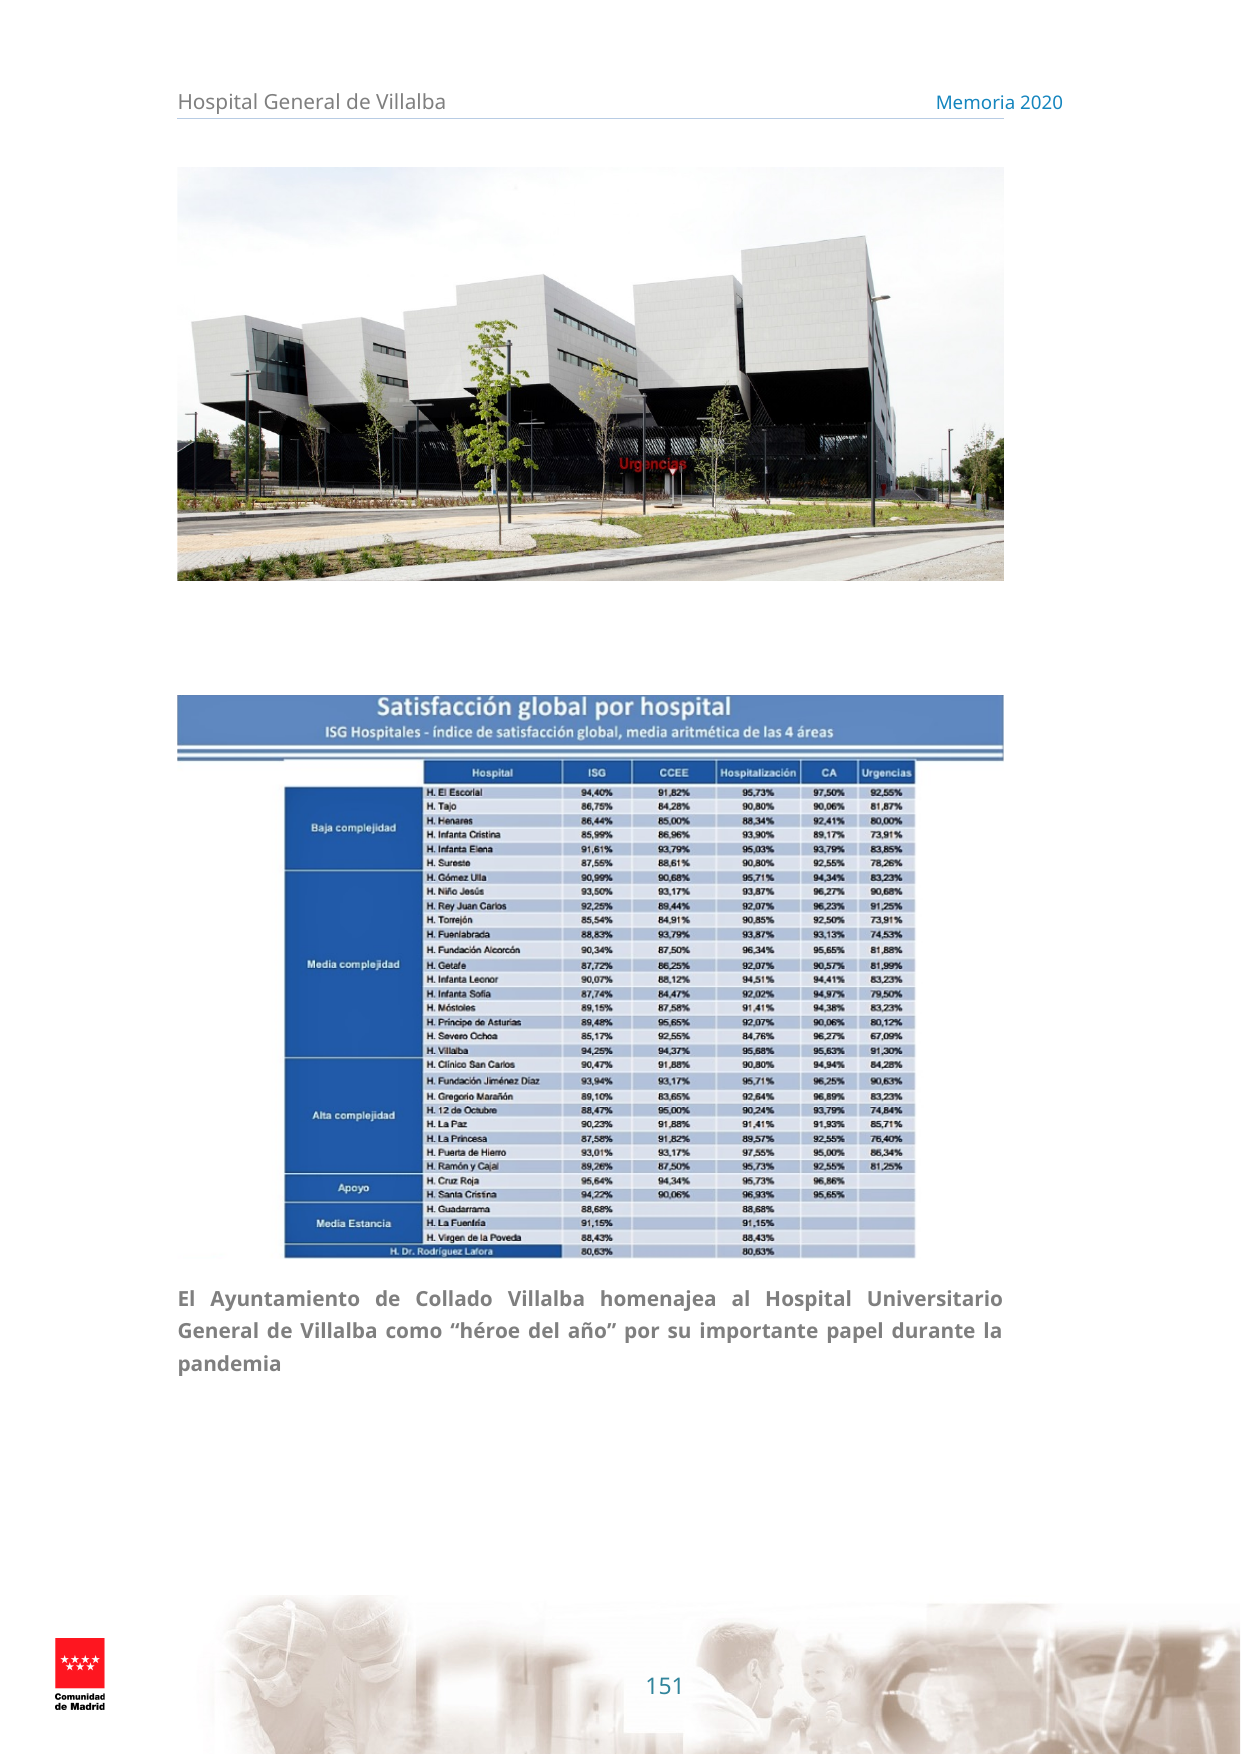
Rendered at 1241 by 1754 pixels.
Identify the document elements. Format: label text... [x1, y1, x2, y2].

text El Ayuntamiento de Collado Villalba homenajea al Hospital Universitario General de Villalba como “héroe del año” por su importante papel durante la pandemia [177, 1284, 1004, 1377]
picture [177, 167, 1004, 581]
picture [177, 695, 1004, 1259]
picture [38, 1595, 1241, 1754]
